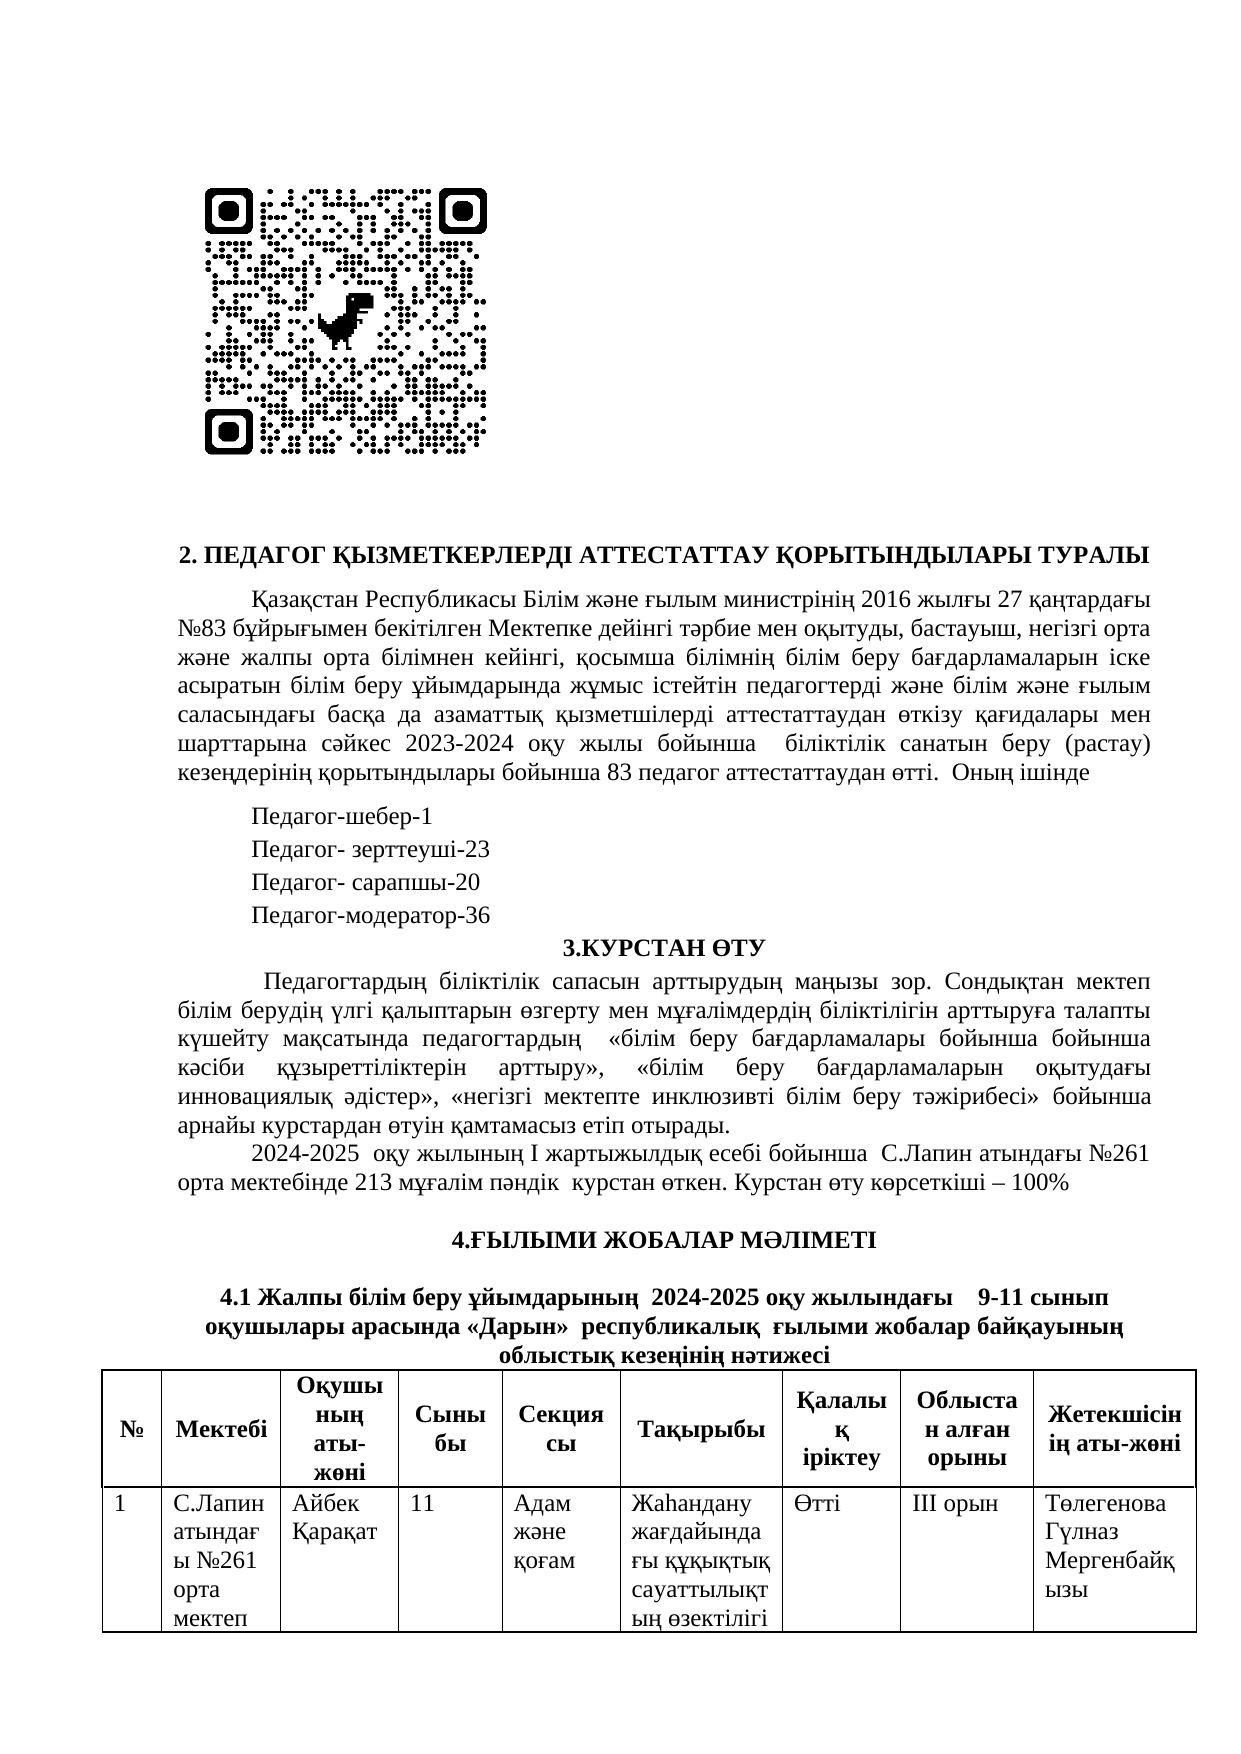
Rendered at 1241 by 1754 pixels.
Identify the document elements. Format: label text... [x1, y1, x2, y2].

text Педагог- зерттеуші-23 [251, 834, 1152, 863]
table_cell Адам және қоғам [503, 1488, 620, 1631]
text Педагог-модератор-36 [251, 900, 1152, 929]
picture [177, 162, 514, 480]
text Педагогтардың біліктілік сапасын арттырудың маңызы зор. Сондықтан мектеп білім берудің үлгі қалыптарын өзгерту мен мұғалімдердің біліктілігін арттыруға талапты күшейту мақсатында педагогтардың «білім беру бағдарламалары бойынша бойынша кәсіби құзыреттіліктерін арттыру», «білім беру бағдарламаларын оқытудағы инновациялық әдістер», «негізгі мектепте инклюзивті білім беру тәжірибесі» бойынша арнайы курстардан өтуін қамтамасыз етіп отырады. [177, 966, 1152, 1138]
table_cell Айбек Қарақат [281, 1488, 398, 1631]
table_header Облыстан алған орыны [901, 1371, 1033, 1486]
table_cell 11 [399, 1488, 502, 1631]
table_header Тақырыбы [621, 1371, 782, 1486]
text 4.ҒЫЛЫМИ ЖОБАЛАР МӘЛІМЕТІ [177, 1225, 1152, 1253]
table_cell Төлегенова Гүлназ Мергенбайқызы [1034, 1486, 1196, 1631]
table_header Мектебі [162, 1371, 280, 1486]
text 2. ПЕДАГОГ ҚЫЗМЕТКЕРЛЕРДІ АТТЕСТАТТАУ ҚОРЫТЫНДЫЛАРЫ ТУРАЛЫ [177, 540, 1152, 568]
table_header Сыныбы [399, 1371, 502, 1486]
text 2024-2025 оқу жылының І жартыжылдық есебі бойынша С.Лапин атындағы №261 орта мектебінде 213 мұғалім пәндік курстан өткен. Курстан өту көрсеткіші – 100% [177, 1138, 1152, 1196]
table_cell ІІІ орын [901, 1488, 1033, 1631]
table_header Секциясы [503, 1371, 620, 1486]
table_header Оқушының аты-жөні [281, 1371, 398, 1486]
text Қазақстан Республикасы Білім және ғылым министрінің 2016 жылғы 27 қаңтардағы №83 бұйрығымен бекітілген Мектепке дейінгі тәрбие мен оқытуды, бастауыш, негізгі орта және жалпы орта білімнен кейінгі, қосымша білімнің білім беру бағдарламаларын іске асыратын білім беру ұйымдарында жұмыс істейтін педагогтерді және білім және ғылым саласындағы басқа да азаматтық қызметшілерді аттестаттаудан өткізу қағидалары мен шарттарына сәйкес 2023-2024 оқу жылы бойынша біліктілік санатын беру (растау) кезеңдерінің қорытындылары бойынша 83 педагог аттестаттаудан өтті. Оның ішінде [177, 584, 1152, 785]
table_cell 1 [103, 1487, 161, 1631]
text Педагог- сарапшы-20 [251, 867, 1152, 896]
text 4.1 Жалпы білім беру ұйымдарының 2024-2025 оқу жылындағы 9-11 сынып оқушылары арасында «Дарын» республикалық ғылыми жобалар байқауының облыстық кезеңінің нәтижесі [177, 1282, 1152, 1368]
text 3.КУРСТАН ӨТУ [177, 933, 1152, 962]
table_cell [162, 1488, 280, 1631]
table_header Жетекшісінің аты-жөні [1034, 1371, 1195, 1486]
table_header Қалалық іріктеу [783, 1371, 900, 1486]
table_cell Жаһандану жағдайындағы құқықтық сауаттылықтың өзектілігі [621, 1488, 782, 1631]
table_header № [103, 1371, 161, 1486]
table_cell Өтті [783, 1488, 900, 1631]
text Педагог-шебер-1 [251, 801, 1152, 830]
